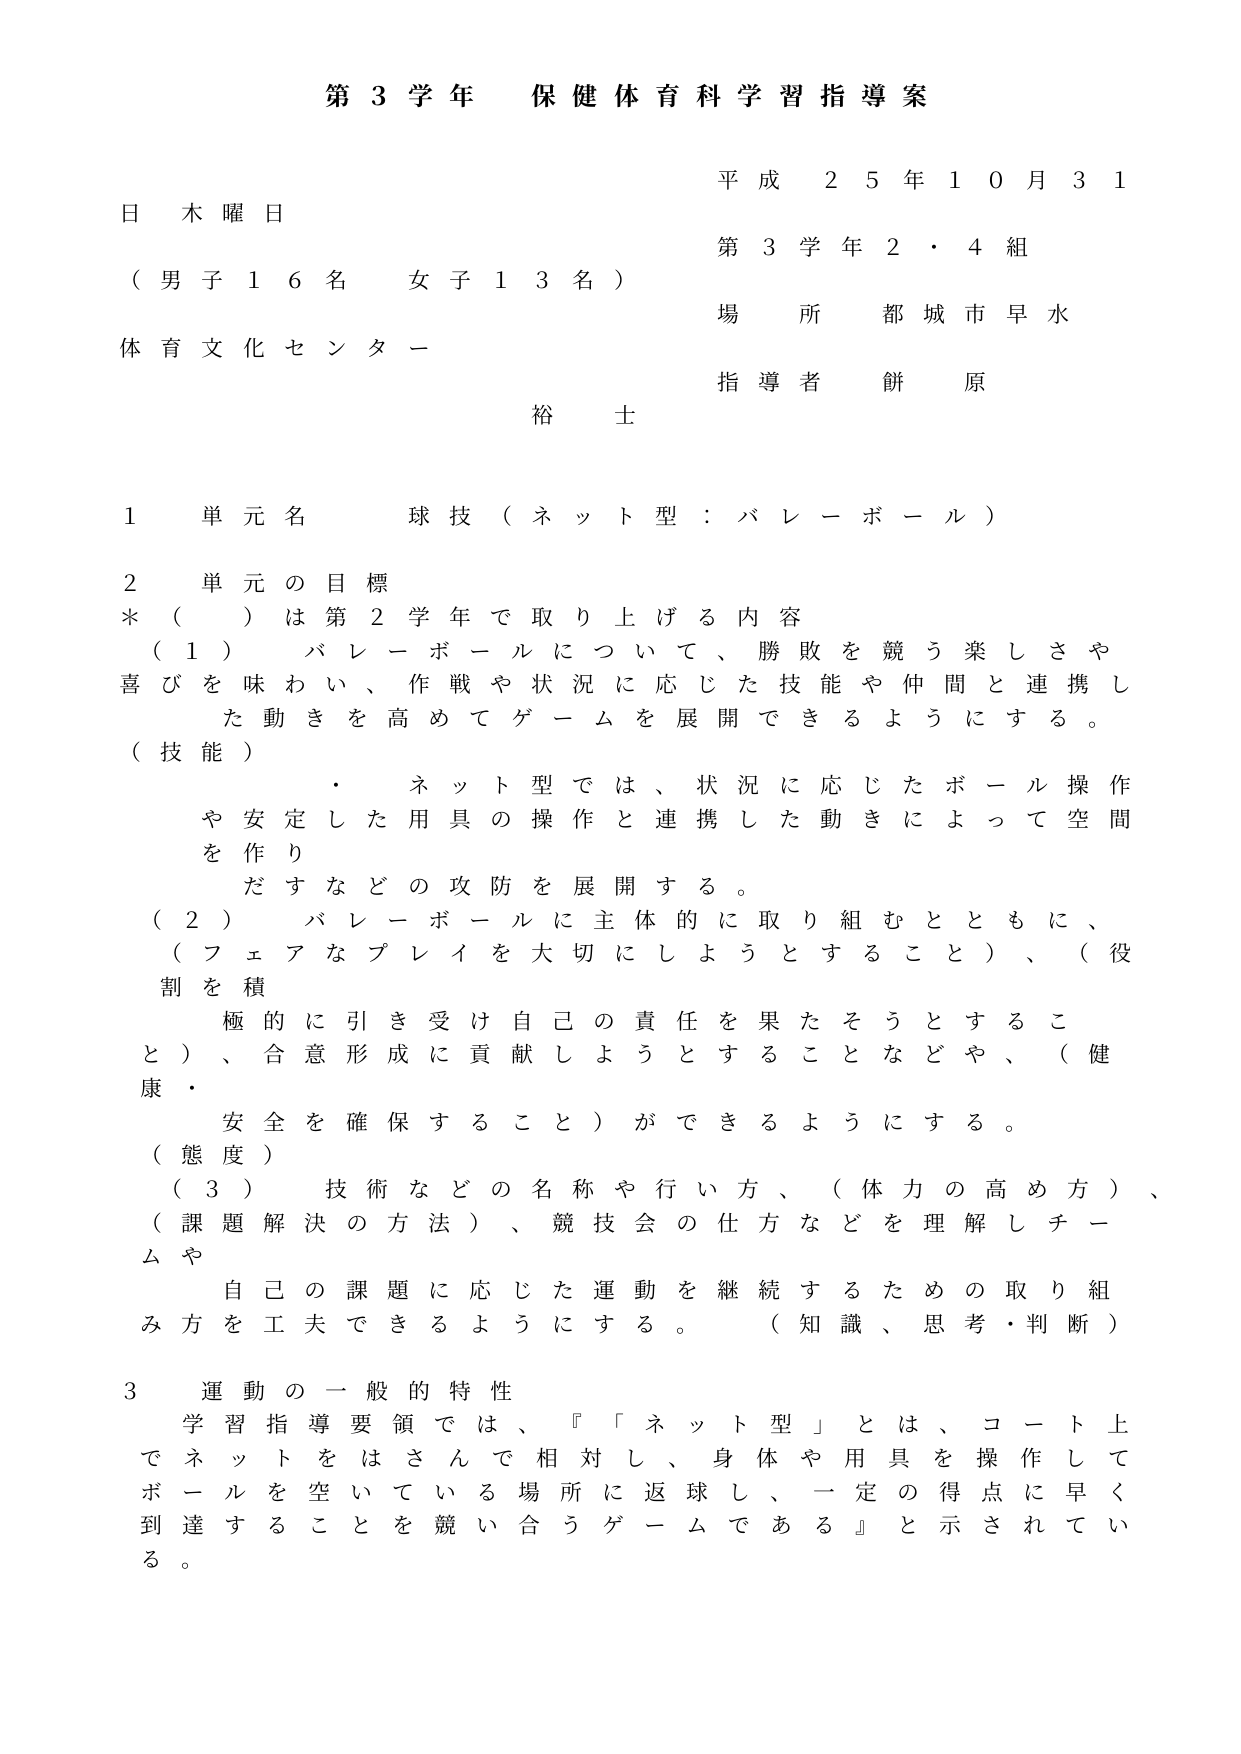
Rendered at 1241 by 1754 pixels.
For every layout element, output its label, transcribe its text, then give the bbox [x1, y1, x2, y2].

text （１） バレーボールについて、勝敗を競う楽しさや喜びを味わい、作戦や状況に応じた技能や仲間と連携し [119, 633, 1150, 700]
text 平成 ２５年１０月３１日 木曜日 [119, 162, 1150, 229]
text 学習指導要領では、『「ネット型」とは、コート上でネットをはさんで相対し、身体や用具を操作してボールを空いている場所に返球し、一定の得点に早く到達することを競い合うゲームである』と示されている。 [140, 1407, 1150, 1575]
text （２） バレーボールに主体的に取り組むとともに、（フェアなプレイを大切にしようとすること）、（役割を積 [140, 902, 1150, 1003]
text 第３学年２・４組（男子１６名 女子１３名） [119, 229, 1119, 296]
text 自己の課題に応じた運動を継続するための取り組み方を工夫できるようにする。 （知識、思考･判断） [140, 1272, 1150, 1339]
text ２ 単元の目標 ＊（ ）は第２学年で取り上げる内容 [119, 566, 1150, 633]
text 安全を確保すること）ができるようにする。 （態度） [140, 1104, 1150, 1171]
text 極的に引き受け自己の責任を果たそうとすること）、合意形成に貢献しようとすることなどや、（健康・ [140, 1003, 1150, 1104]
text 場 所 都城市早水体育文化センター [119, 296, 1102, 364]
text ３ 運動の一般的特性 [119, 1373, 1150, 1407]
text だすなどの攻防を展開する。 [0, 868, 1150, 902]
text １ 単元名 球技（ネット型：バレーボール） [119, 498, 1150, 532]
text （３） 技術などの名称や行い方、（体力の高め方）、（課題解決の方法）、競技会の仕方などを理解しチームや [119, 1171, 1150, 1272]
text ・ ネット型では、状況に応じたボール操作や安定した用具の操作と連携した動きによって空間を作り [98, 767, 1150, 868]
text 指導者 餅 原 裕 士 [513, 364, 1033, 431]
text 第３学年 保健体育科学習指導案 [119, 61, 1150, 128]
text た動きを高めてゲームを展開できるようにする。 （技能） [119, 700, 1150, 767]
